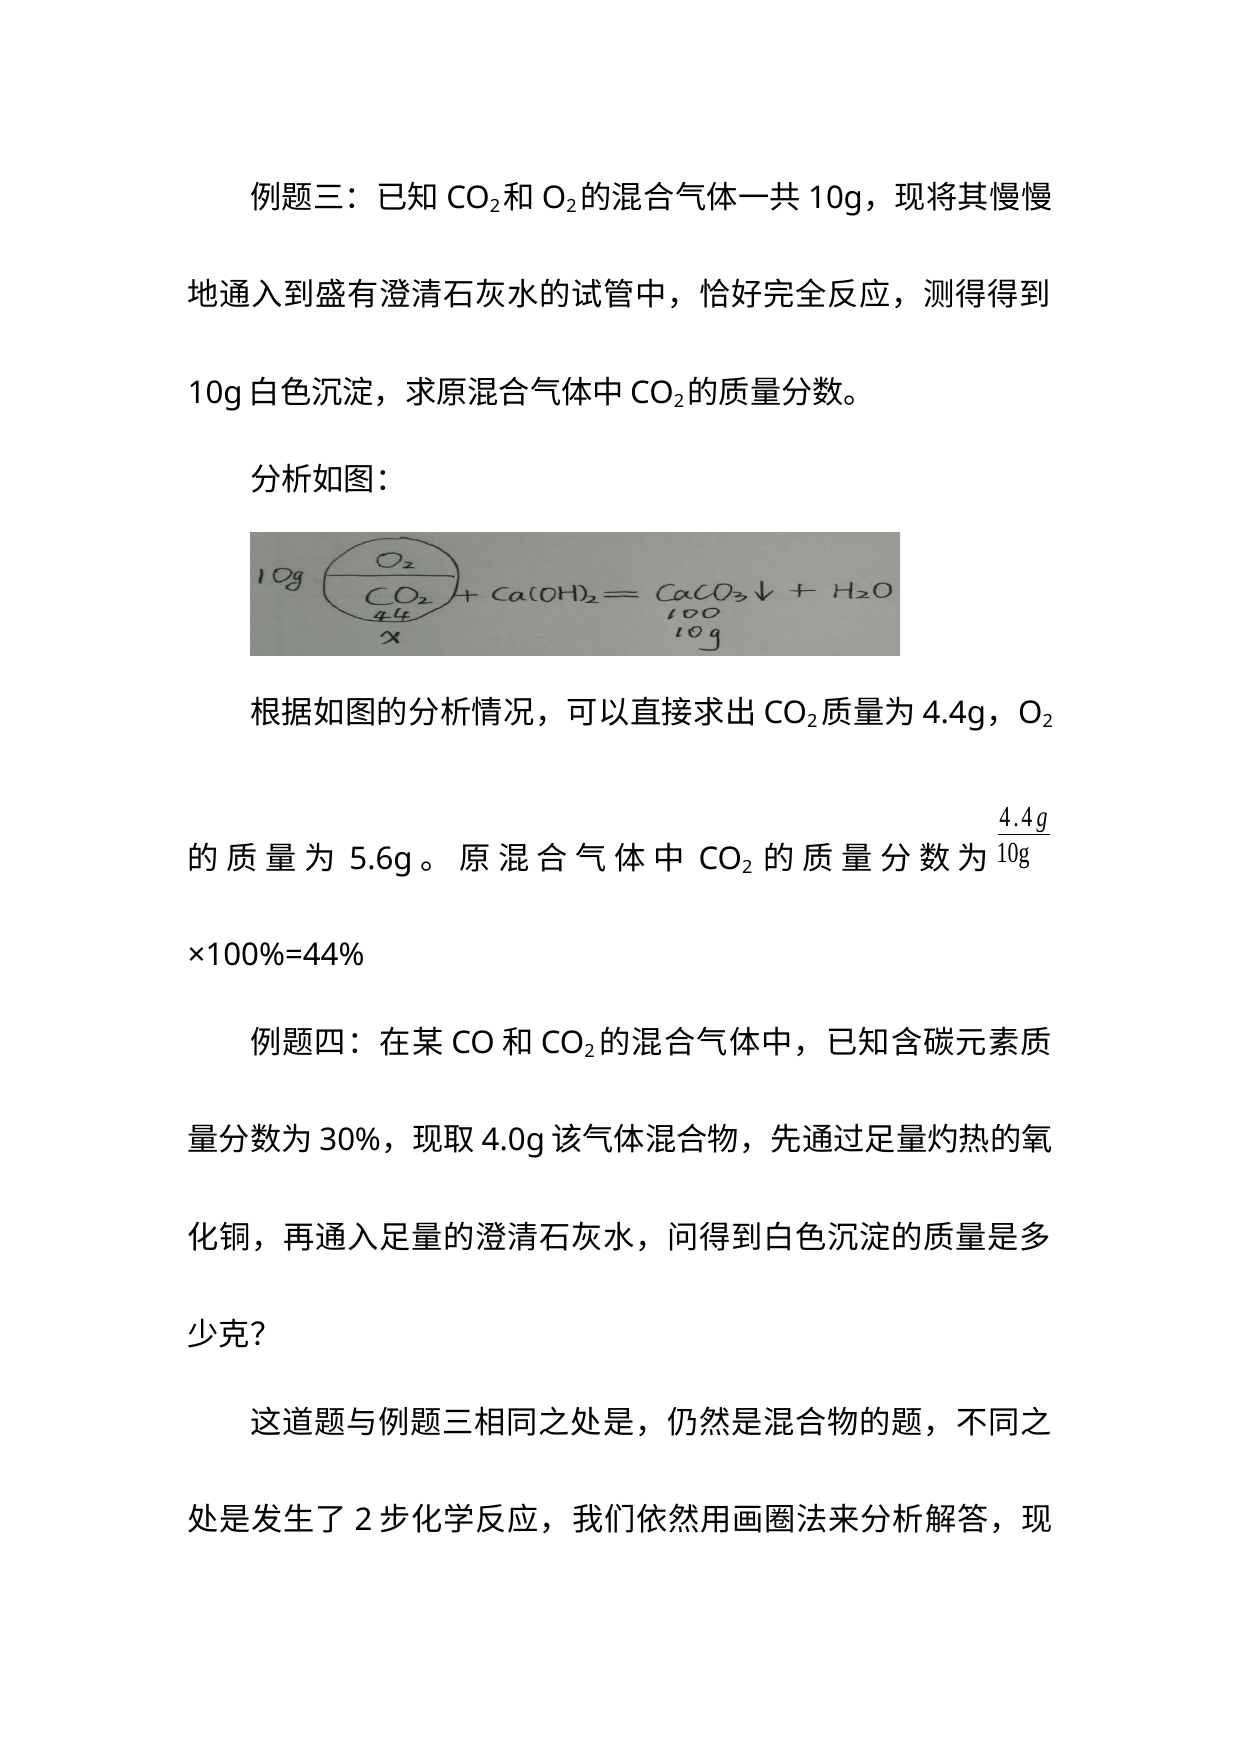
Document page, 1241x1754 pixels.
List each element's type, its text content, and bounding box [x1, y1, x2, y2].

text 例题三：已知CO2和O2的混合气体一共10g，现将其慢慢地通入到盛有澄清石灰水的试管中，恰好完全反应，测得得到10g白色沉淀，求原混合气体中CO2的质量分数。 [187, 162, 1053, 422]
text 分析如图： [187, 445, 1053, 510]
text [187, 1387, 1053, 1550]
text 根据如图的分析情况，可以直接求出CO2质量为4.4g，O2的质量为5.6g。原混合气体中CO2的质量分数为×100%=44% [187, 677, 1053, 986]
picture [250, 532, 901, 656]
text 例题四：在某CO和CO2的混合气体中，已知含碳元素质量分数为30%，现取4.0g该气体混合物，先通过足量灼热的氧化铜，再通入足量的澄清石灰水，问得到白色沉淀的质量是多少克？ [187, 1007, 1053, 1365]
